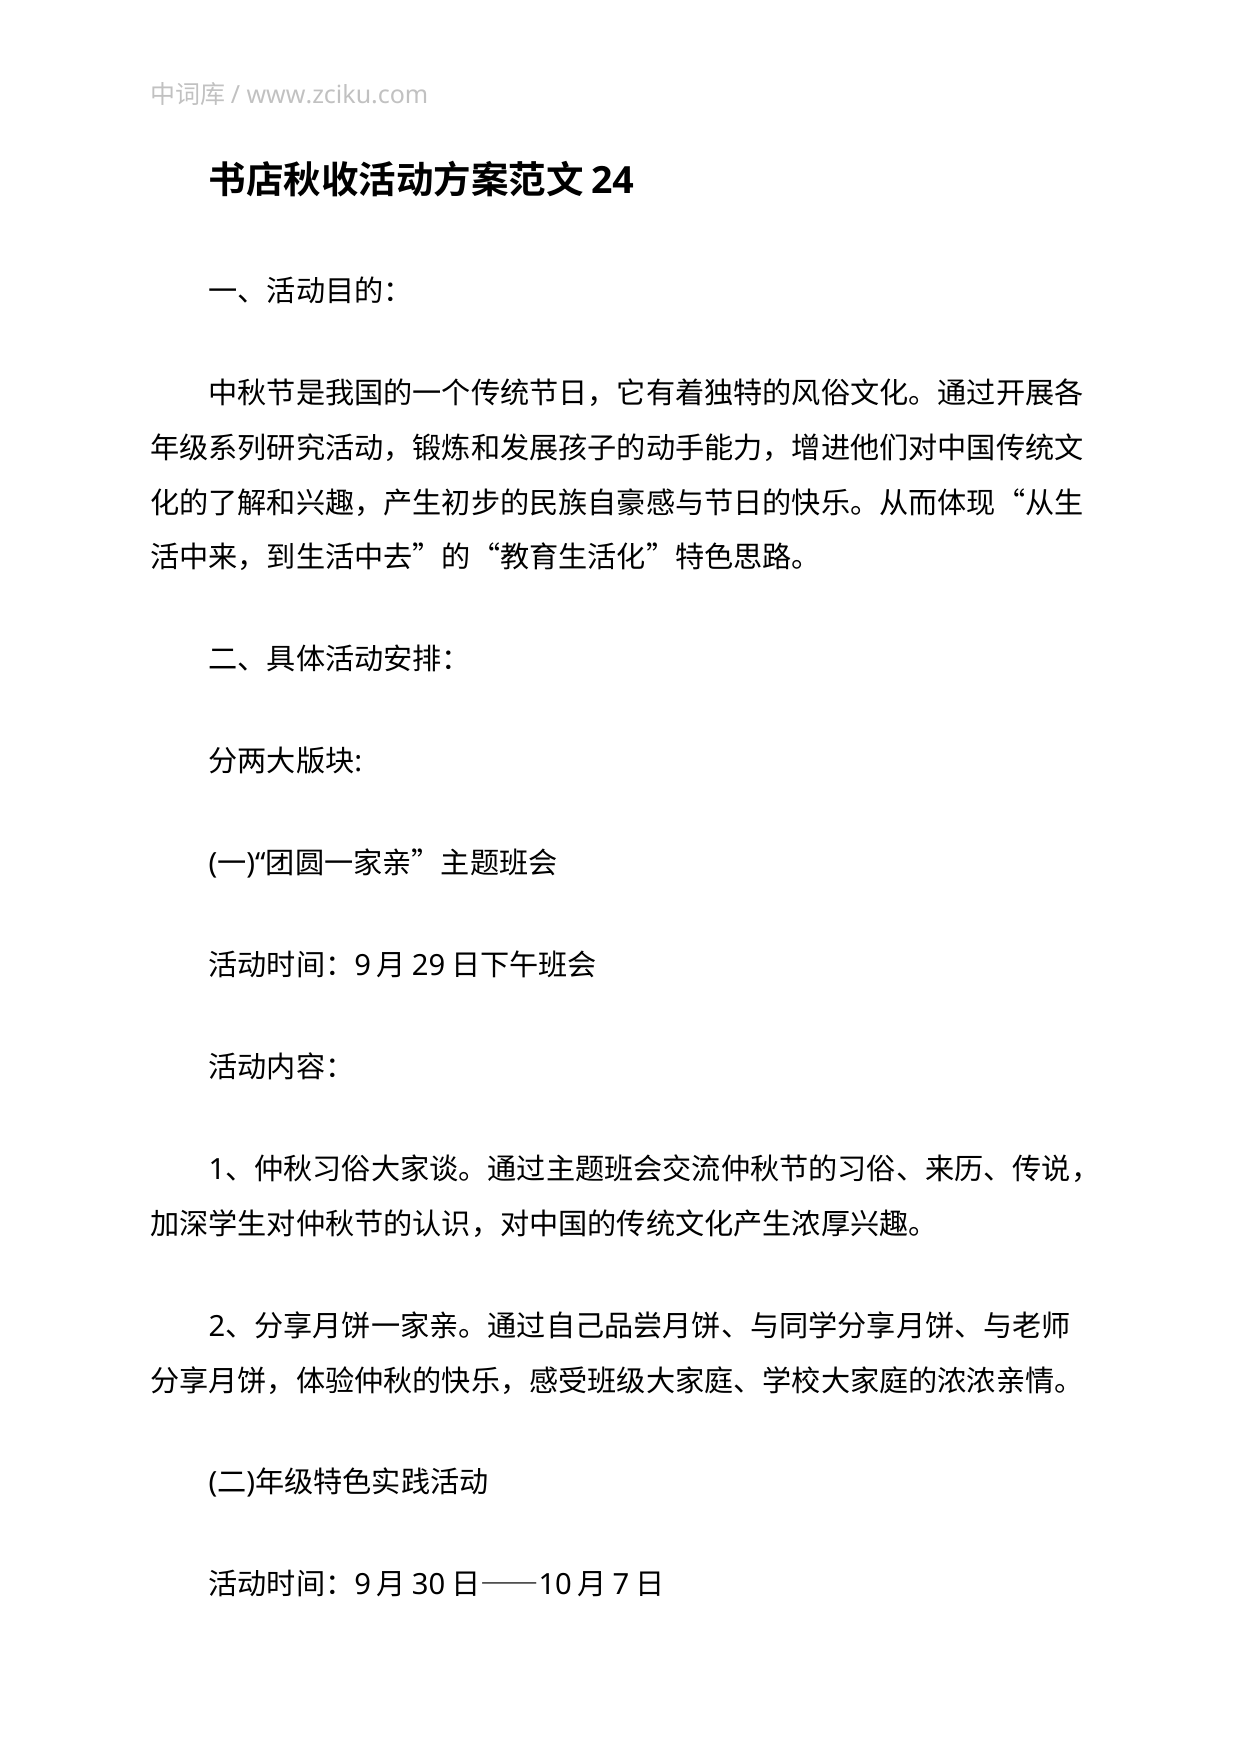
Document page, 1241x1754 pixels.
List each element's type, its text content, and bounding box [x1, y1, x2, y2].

text (一)“团圆一家亲”主题班会 [150, 839, 1090, 882]
text 活动时间：9月30日——10月7日 [150, 1561, 1090, 1603]
text 二、具体活动安排： [150, 636, 1090, 678]
text 中秋节是我国的一个传统节日，它有着独特的风俗文化。通过开展各年级系列研究活动，锻炼和发展孩子的动手能力，增进他们对中国传统文化的了解和兴趣，产生初步的民族自豪感与节日的快乐。从而体现“从生活中来，到生活中去”的“教育生活化”特色思路。 [150, 369, 1090, 576]
text 2、分享月饼一家亲。通过自己品尝月饼、与同学分享月饼、与老师分享月饼，体验仲秋的快乐，感受班级大家庭、学校大家庭的浓浓亲情。 [150, 1302, 1090, 1399]
text 分两大版块: [150, 738, 1090, 780]
text (二)年级特色实践活动 [150, 1459, 1090, 1501]
text 活动内容： [150, 1043, 1090, 1086]
text 1、仲秋习俗大家谈。通过主题班会交流仲秋节的习俗、来历、传说，加深学生对仲秋节的认识，对中国的传统文化产生浓厚兴趣。 [150, 1145, 1090, 1243]
text 活动时间：9月29日下午班会 [150, 942, 1090, 984]
text 书店秋收活动方案范文24 [150, 150, 1090, 204]
text 一、活动目的： [150, 268, 1090, 310]
